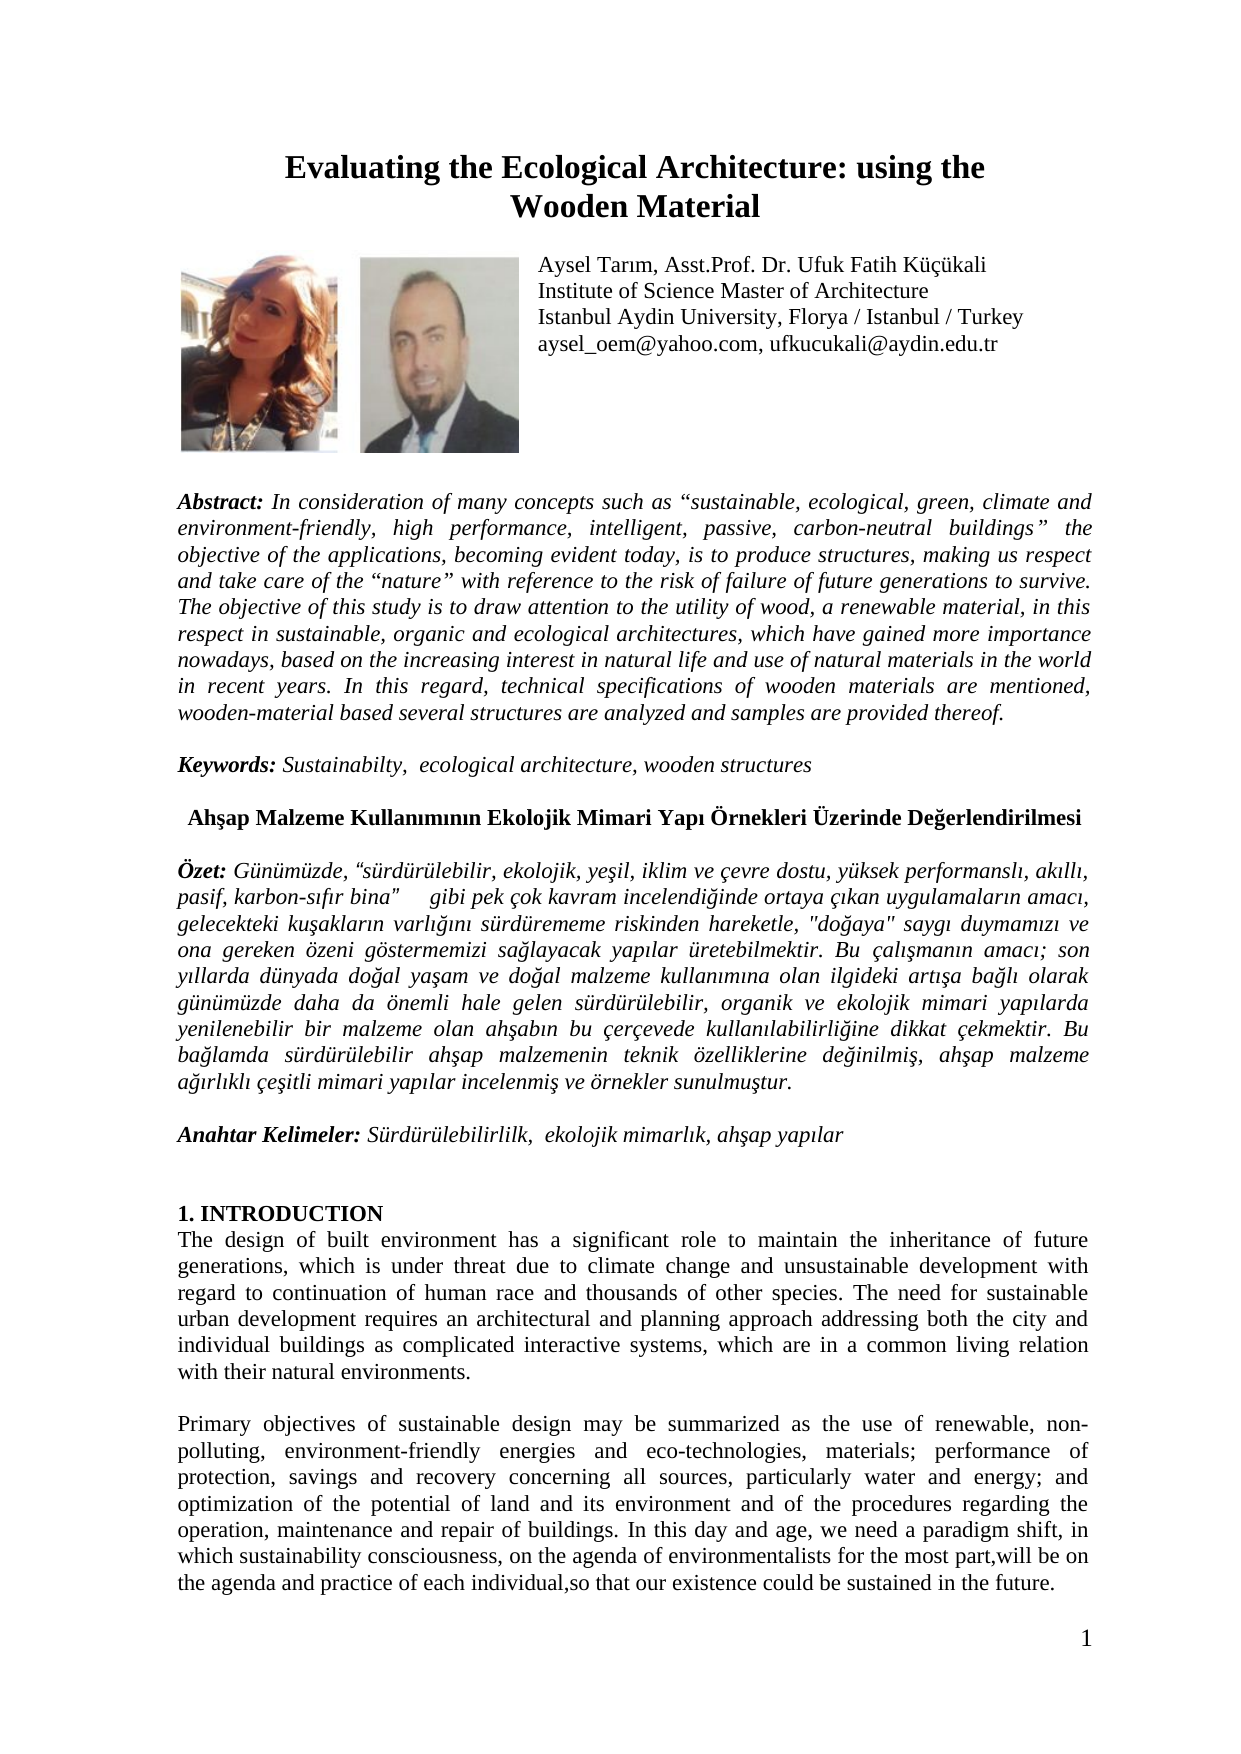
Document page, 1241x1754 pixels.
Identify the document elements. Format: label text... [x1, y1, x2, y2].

text aysel_oem@yahoo.com, ufkucukali@aydin.edu.tr [519, 330, 1092, 356]
text Institute of Science Master of Architecture [519, 277, 1092, 303]
picture [180, 250, 519, 453]
text Anahtar Kelimeler: Sürdürülebilirlilk, ekolojik mimarlık, ahşap yapılar [177, 1121, 1090, 1147]
text The design of built environment has a significant role to maintain the inheritance of future generations, which is under threat due to climate change and unsustainable development with regard to continuation of human race and thousands of other species. The need for sustainable urban development requires an architectural and planning approach addressing both the city and individual buildings as complicated interactive systems, which are in a common living relation with their natural environments. [177, 1226, 1090, 1384]
text Ahşap Malzeme Kullanımının Ekolojik Mimari Yapı Örnekleri Üzerinde Değerlendirilmesi [177, 804, 1092, 831]
text Abstract: In consideration of many concepts such as “sustainable, ecological, green, climate and environment-friendly, high performance, intelligent, passive, carbon-neutral buildings” the objective of the applications, becoming evident today, is to produce structures, making us respect and take care of the “nature” with reference to the risk of failure of future generations to survive. The objective of this study is to draw attention to the utility of wood, a renewable material, in this respect in sustainable, organic and ecological architectures, which have gained more importance nowadays, based on the increasing interest in natural life and use of natural materials in the world in recent years. In this regard, technical specifications of wooden materials are mentioned, wooden-material based several structures are analyzed and samples are provided thereof. [177, 488, 1092, 725]
text 1. INTRODUCTION [177, 1200, 1092, 1226]
text Özet: Günümüzde, “sürdürülebilir, ekolojik, yeşil, iklim ve çevre dostu, yüksek performanslı, akıllı, pasif, karbon-sıfır bina” gibi pek çok kavram incelendiğinde ortaya çıkan uygulamaların amacı, gelecekteki kuşakların varlığını sürdürememe riskinden hareketle, "doğaya" saygı duymamızı ve ona gereken özeni göstermemizi sağlayacak yapılar üretebilmektir. Bu çalışmanın amacı; son yıllarda dünyada doğal yaşam ve doğal malzeme kullanımına olan ilgideki artışa bağlı olarak günümüzde daha da önemli hale gelen sürdürülebilir, organik ve ekolojik mimari yapılarda yenilenebilir bir malzeme olan ahşabın bu çerçevede kullanılabilirliğine dikkat çekmektir. Bu bağlamda sürdürülebilir ahşap malzemenin teknik özelliklerine değinilmiş, ahşap malzeme ağırlıklı çeşitli mimari yapılar incelenmiş ve örnekler sunulmuştur. [177, 857, 1090, 1094]
text Keywords: Sustainabilty, ecological architecture, wooden structures [177, 751, 1090, 778]
text Primary objectives of sustainable design may be summarized as the use of renewable, non-polluting, environment-friendly energies and eco-technologies, materials; performance of protection, savings and recovery concerning all sources, particularly water and energy; and optimization of the potential of land and its environment and of the procedures regarding the operation, maintenance and repair of buildings. In this day and age, we need a paradigm shift, in which sustainability consciousness, on the agenda of environmentalists for the most part,will be on the agenda and practice of each individual,so that our existence could be sustained in the future. [177, 1411, 1090, 1595]
text Istanbul Aydin University, Florya / Istanbul / Turkey [519, 303, 1092, 330]
text Evaluating the Ecological Architecture: using the [177, 148, 1092, 186]
text Wooden Material [177, 186, 1092, 224]
text Aysel Tarım, Asst.Prof. Dr. Ufuk Fatih Küçükali [519, 251, 1092, 277]
